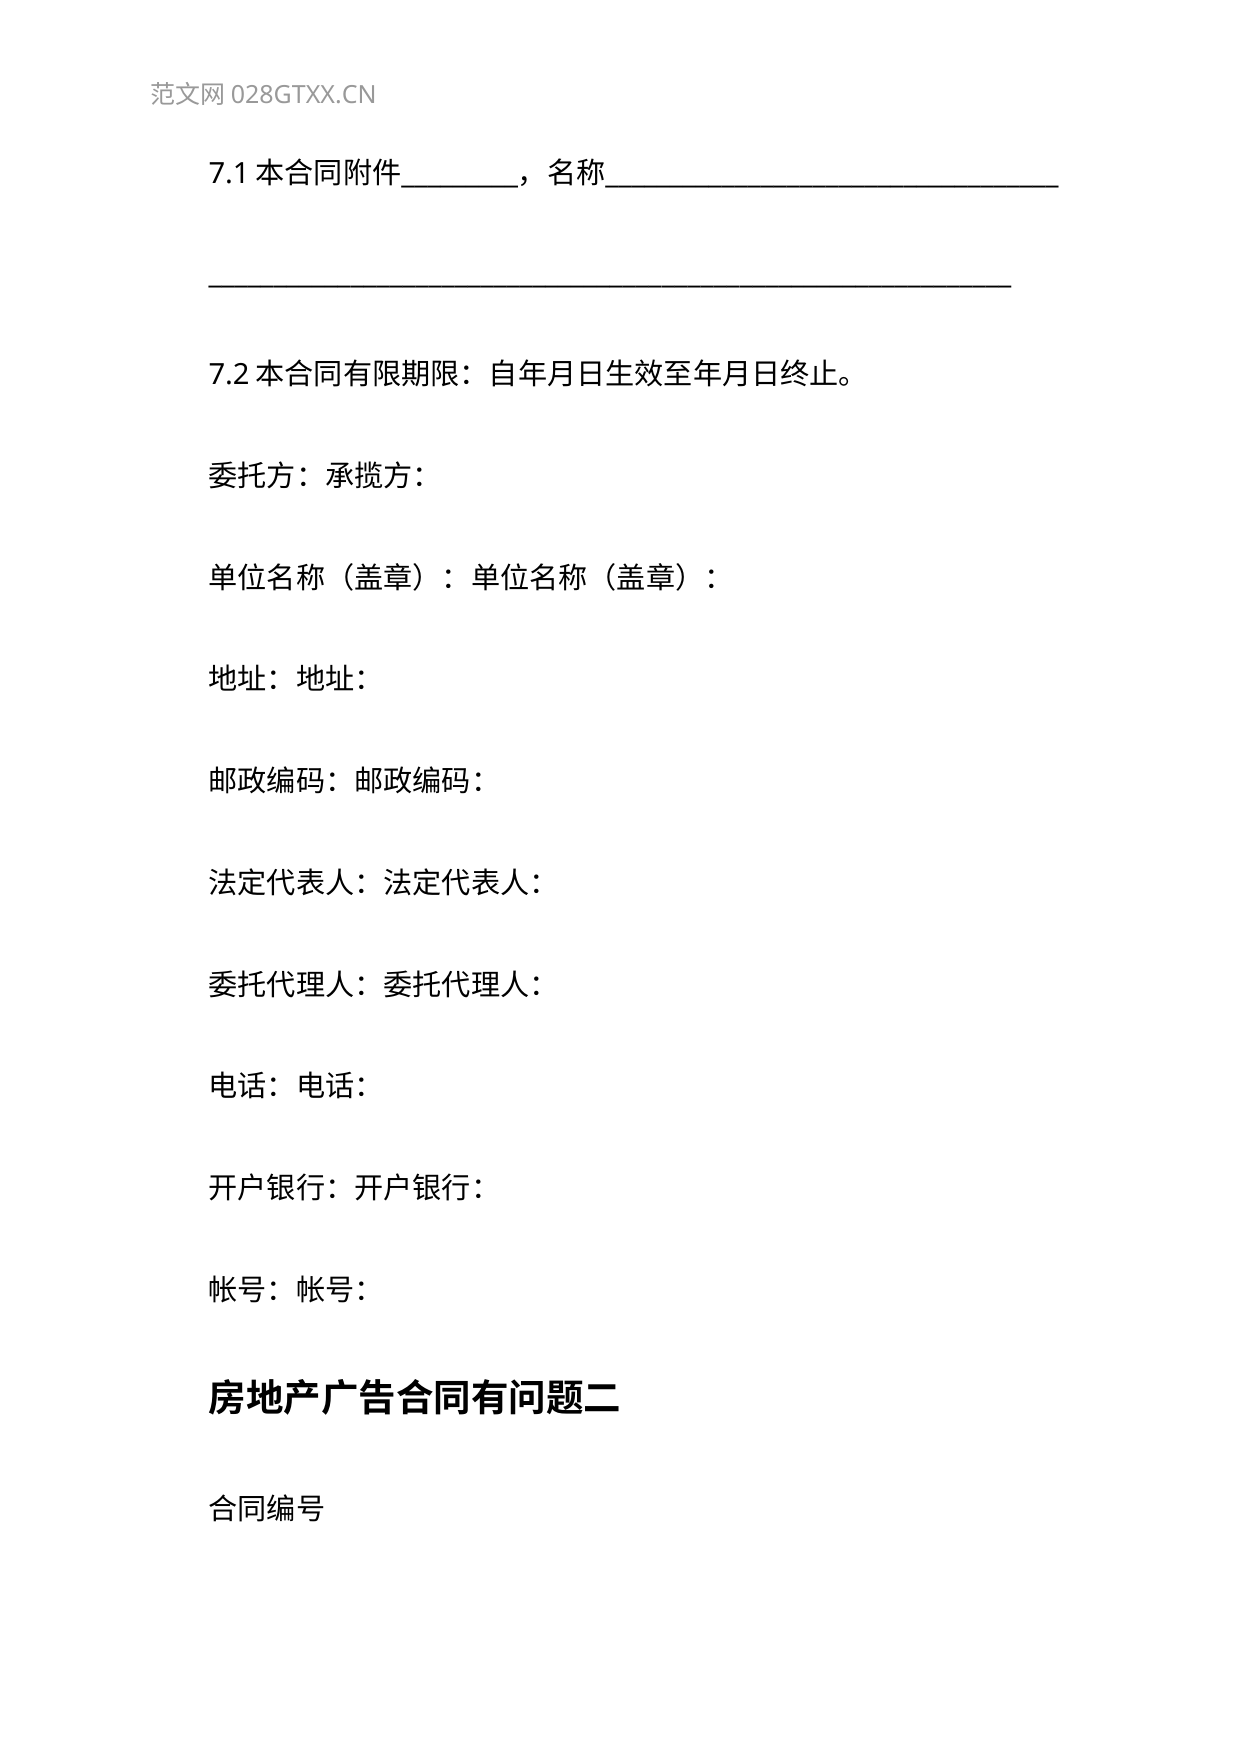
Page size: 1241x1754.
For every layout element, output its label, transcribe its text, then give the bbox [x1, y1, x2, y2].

text 单位名称（盖章）：单位名称（盖章）： [150, 554, 1090, 596]
text 7.1本合同附件_________，名称___________________________________ [150, 150, 1090, 192]
text 法定代表人：法定代表人： [150, 859, 1090, 902]
text 委托代理人：委托代理人： [150, 961, 1090, 1003]
text 房地产广告合同有问题二 [150, 1368, 1090, 1423]
text 合同编号 [150, 1486, 1090, 1528]
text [150, 252, 1090, 292]
text 电话：电话： [150, 1063, 1090, 1105]
text 开户银行：开户银行： [150, 1165, 1090, 1207]
text 地址：地址： [150, 656, 1090, 698]
text 7.2本合同有限期限：自年月日生效至年月日终止。 [150, 350, 1090, 393]
text 帐号：帐号： [150, 1267, 1090, 1309]
text 邮政编码：邮政编码： [150, 758, 1090, 800]
text 委托方：承揽方： [150, 452, 1090, 495]
